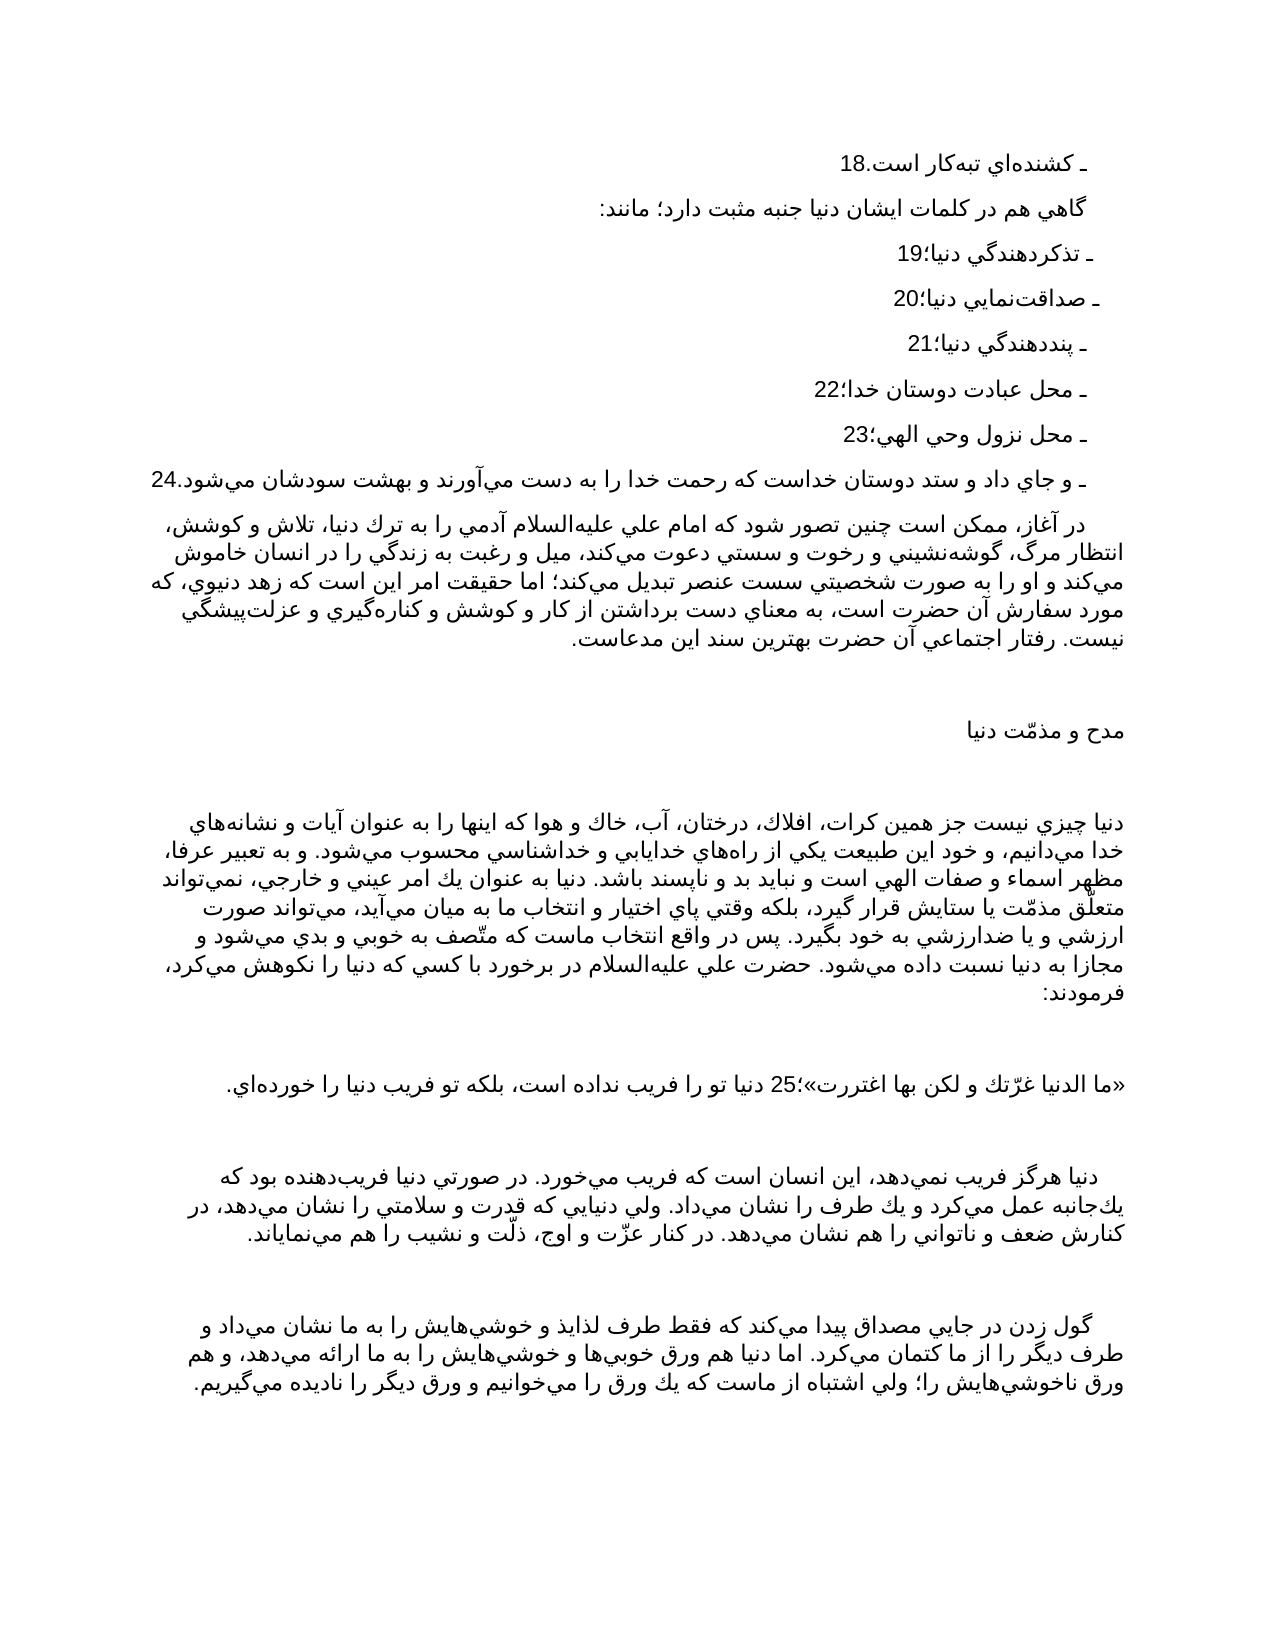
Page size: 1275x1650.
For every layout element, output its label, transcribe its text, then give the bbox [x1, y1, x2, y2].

text گاهي هم در كلمات ايشان دنيا جنبه مثبت دارد؛ مانند: [150, 195, 1125, 221]
text دنيا هرگز فريب نمي‌دهد، اين انسان است كه فريب مي‌خورد. در صورتي دنيا فريب‌دهنده بود كه يك‌جانبه عمل مي‌كرد و يك طرف را نشان مي‌داد. ولي دنيايي كه قدرت و سلامتي را نشان مي‌دهد، در كنارش ضعف و ناتواني را هم نشان مي‌دهد. در كنار عزّت و اوج، ذلّت و نشيب را هم مي‌نماياند. [150, 1163, 1125, 1246]
text ـ پنددهندگي دنيا؛21 [150, 330, 1125, 357]
text ـ صداقت‌نمايي دنيا؛20 [150, 285, 1125, 312]
text گول زدن در جايي مصداق پيدا مي‌كند كه فقط طرف لذايذ و خوشي‌هايش را به ما نشان مي‌داد و طرف ديگر را از ما كتمان مي‌كرد. اما دنيا هم ورق خوبي‌ها و خوشي‌هايش را به ما ارائه مي‌دهد، و هم ورق ناخوشي‌هايش را؛ ولي اشتباه از ماست كه يك ورق را مي‌خوانيم و ورق ديگر را ناديده مي‌گيريم. [150, 1312, 1125, 1395]
text ـ تذكردهندگي دنيا؛19 [150, 240, 1125, 267]
text ـ و جاي داد و ستد دوستان خداست كه رحمت خدا را به دست مي‌آورند و بهشت سودشان مي‌شود.24 [150, 466, 1125, 492]
text ـ محل عبادت دوستان خدا؛22 [150, 376, 1125, 402]
text ـ محل نزول وحي الهي؛23 [150, 421, 1125, 447]
text ـ كشنده‌اي تبه‌كار است.18 [150, 150, 1125, 176]
text مدح و مذمّت دنيا [150, 717, 1125, 743]
text «ما الدنيا غرّتك و لكن بها اغتررت»؛25 دنيا تو را فريب نداده است، بلكه تو فريب دنيا را خورده‌اي. [150, 1071, 1125, 1097]
text دنيا چيزي نيست جز همين كرات، افلاك، درختان، آب، خاك و هوا كه اينها را به عنوان آيات و نشانه‌هاي خدا مي‌دانيم، و خود اين طبيعت يكي از راه‌هاي خدايابي و خداشناسي محسوب مي‌شود. و به تعبير عرفا، مظهر اسماء و صفات الهي است و نبايد بد و ناپسند باشد. دنيا به عنوان يك امر عيني و خارجي، نمي‌تواند متعلّق مذمّت يا ستايش قرار گيرد، بلكه وقتي پاي اختيار و انتخاب ما به ميان مي‌آيد، مي‌تواند صورت ارزشي و يا ضدارزشي به خود بگيرد. پس در واقع انتخاب ماست كه متّصف به خوبي و بدي مي‌شود و مجازا به دنيا نسبت داده مي‌شود. حضرت علي عليه‌السلام در برخورد با كسي كه دنيا را نكوهش مي‌كرد، فرمودند: [150, 808, 1125, 1006]
text در آغاز، ممكن است چنين تصور شود كه امام علي عليه‌السلام آدمي را به ترك دنيا، تلاش و كوشش، انتظار مرگ، گوشه‌نشيني و رخوت و سستي دعوت مي‌كند، ميل و رغبت به زندگي را در انسان خاموش مي‌كند و او را به صورت شخصيتي سست عنصر تبديل مي‌كند؛ اما حقيقت امر اين است كه زهد دنيوي، كه مورد سفارش آن حضرت است، به معناي دست برداشتن از كار و كوشش و كناره‌گيري و عزلت‌پيشگي نيست. رفتار اجتماعي آن حضرت بهترين سند اين مدعاست. [150, 511, 1125, 651]
